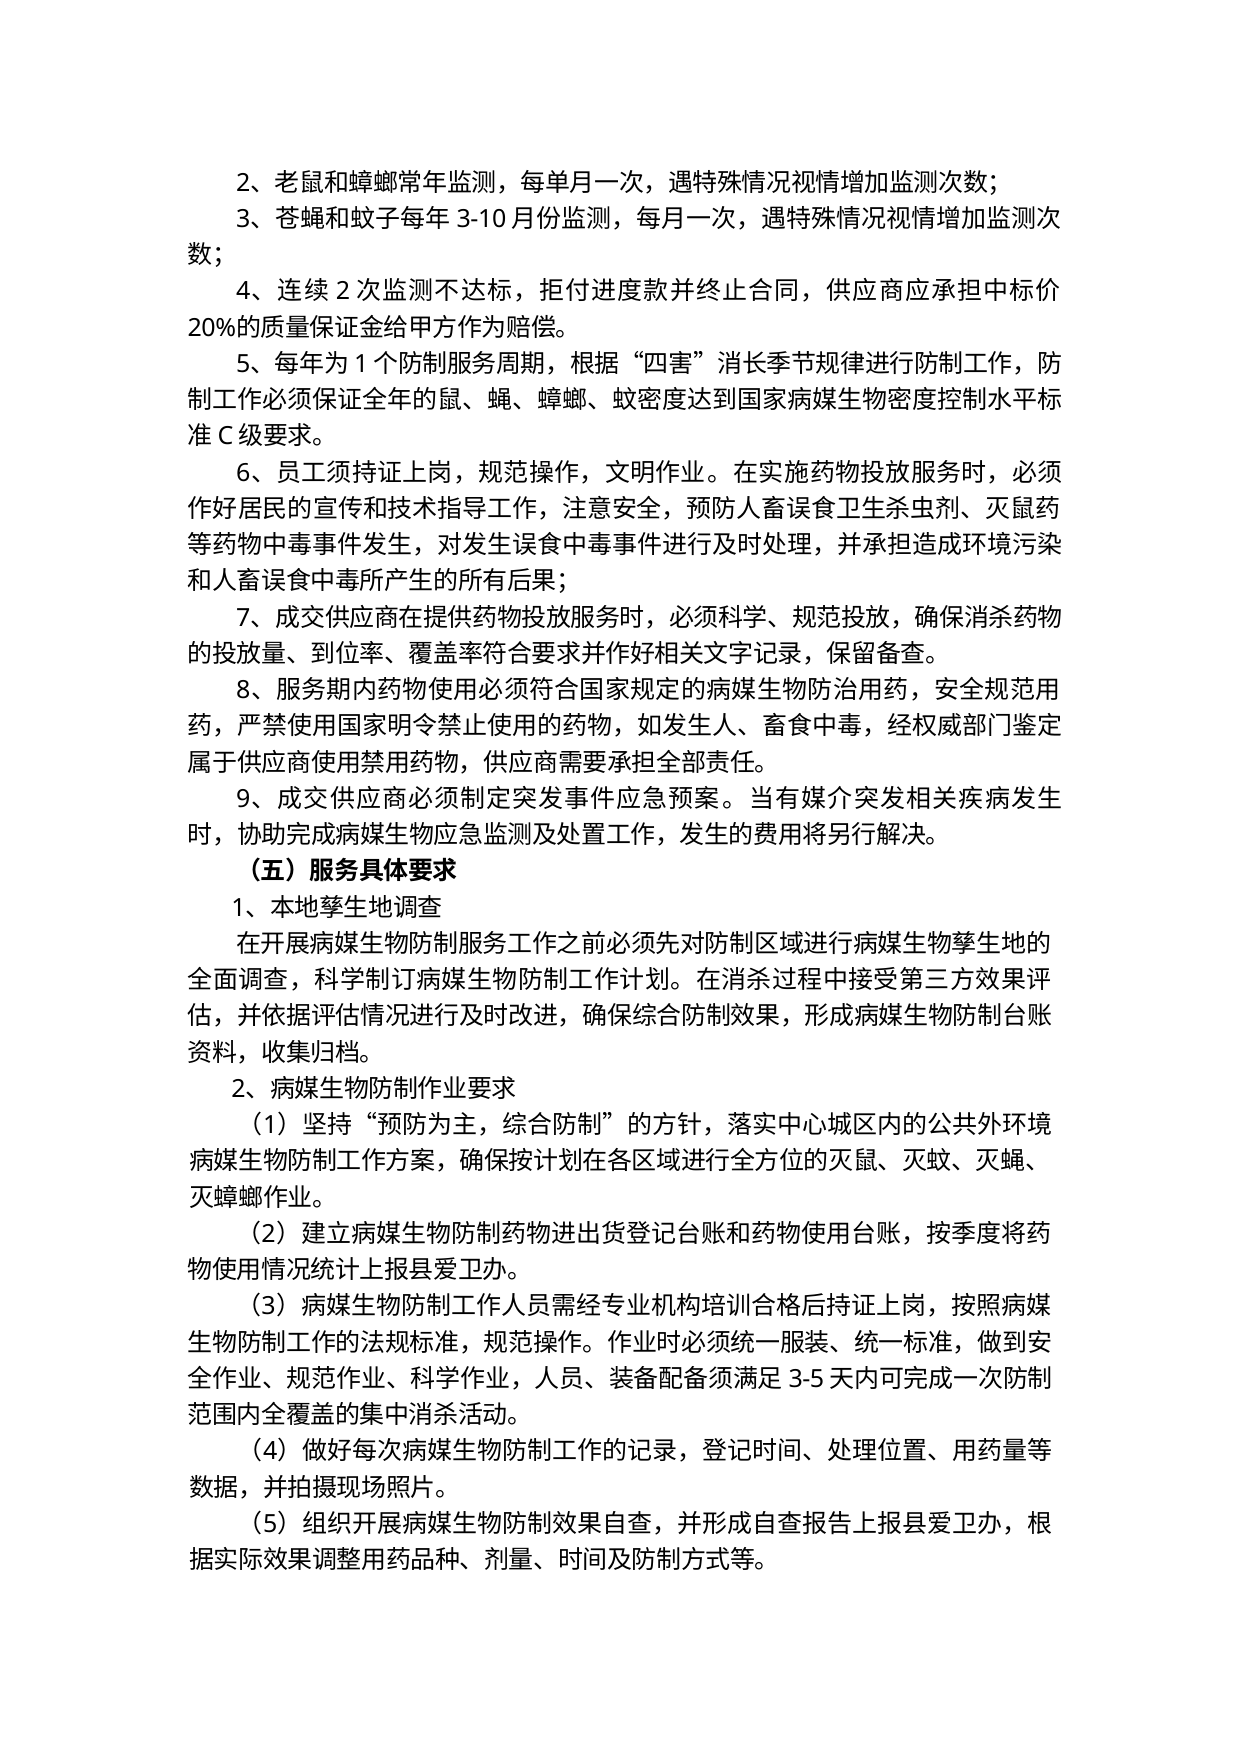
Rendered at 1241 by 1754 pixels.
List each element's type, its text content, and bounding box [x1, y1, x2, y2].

text 7、成交供应商在提供药物投放服务时，必须科学、规范投放，确保消杀药物的投放量、到位率、覆盖率符合要求并作好相关文字记录，保留备查。 [187, 597, 1063, 669]
text （3）病媒生物防制工作人员需经专业机构培训合格后持证上岗，按照病媒生物防制工作的法规标准，规范操作。作业时必须统一服装、统一标准，做到安全作业、规范作业、科学作业，人员、装备配备须满足3-5天内可完成一次防制范围内全覆盖的集中消杀活动。 [187, 1286, 1053, 1431]
text 5、每年为1个防制服务周期，根据“四害”消长季节规律进行防制工作，防制工作必须保证全年的鼠、蝇、蟑螂、蚊密度达到国家病媒生物密度控制水平标准C级要求。 [187, 343, 1063, 452]
text （5）组织开展病媒生物防制效果自查，并形成自查报告上报县爱卫办，根据实际效果调整用药品种、剂量、时间及防制方式等。 [189, 1503, 1053, 1576]
text （1）坚持“预防为主，综合防制”的方针，落实中心城区内的公共外环境病媒生物防制工作方案，确保按计划在各区域进行全方位的灭鼠、灭蚊、灭蝇、灭蟑螂作业。 [189, 1104, 1053, 1213]
text 8、服务期内药物使用必须符合国家规定的病媒生物防治用药，安全规范用药，严禁使用国家明令禁止使用的药物，如发生人、畜食中毒，经权威部门鉴定属于供应商使用禁用药物，供应商需要承担全部责任。 [187, 669, 1063, 778]
text 在开展病媒生物防制服务工作之前必须先对防制区域进行病媒生物孳生地的全面调查，科学制订病媒生物防制工作计划。在消杀过程中接受第三方效果评估，并依据评估情况进行及时改进，确保综合防制效果，形成病媒生物防制台账资料，收集归档。 [187, 923, 1053, 1068]
text （4）做好每次病媒生物防制工作的记录，登记时间、处理位置、用药量等数据，并拍摄现场照片。 [189, 1431, 1053, 1503]
text （2）建立病媒生物防制药物进出货登记台账和药物使用台账，按季度将药物使用情况统计上报县爱卫办。 [187, 1213, 1053, 1286]
text 3、苍蝇和蚊子每年3-10月份监测，每月一次，遇特殊情况视情增加监测次数； [187, 198, 1063, 271]
text 1、本地孳生地调查 [197, 887, 1053, 923]
text （五）服务具体要求 [187, 851, 1053, 887]
text 4、连续2次监测不达标，拒付进度款并终止合同，供应商应承担中标价20%的质量保证金给甲方作为赔偿。 [187, 271, 1063, 343]
text 6、员工须持证上岗，规范操作，文明作业。在实施药物投放服务时，必须作好居民的宣传和技术指导工作，注意安全，预防人畜误食卫生杀虫剂、灭鼠药等药物中毒事件发生，对发生误食中毒事件进行及时处理，并承担造成环境污染和人畜误食中毒所产生的所有后果； [187, 452, 1063, 597]
text 2、老鼠和蟑螂常年监测，每单月一次，遇特殊情况视情增加监测次数； [187, 162, 1063, 198]
text 9、成交供应商必须制定突发事件应急预案。当有媒介突发相关疾病发生时，协助完成病媒生物应急监测及处置工作，发生的费用将另行解决。 [187, 778, 1063, 851]
text 2、病媒生物防制作业要求 [231, 1068, 1053, 1104]
